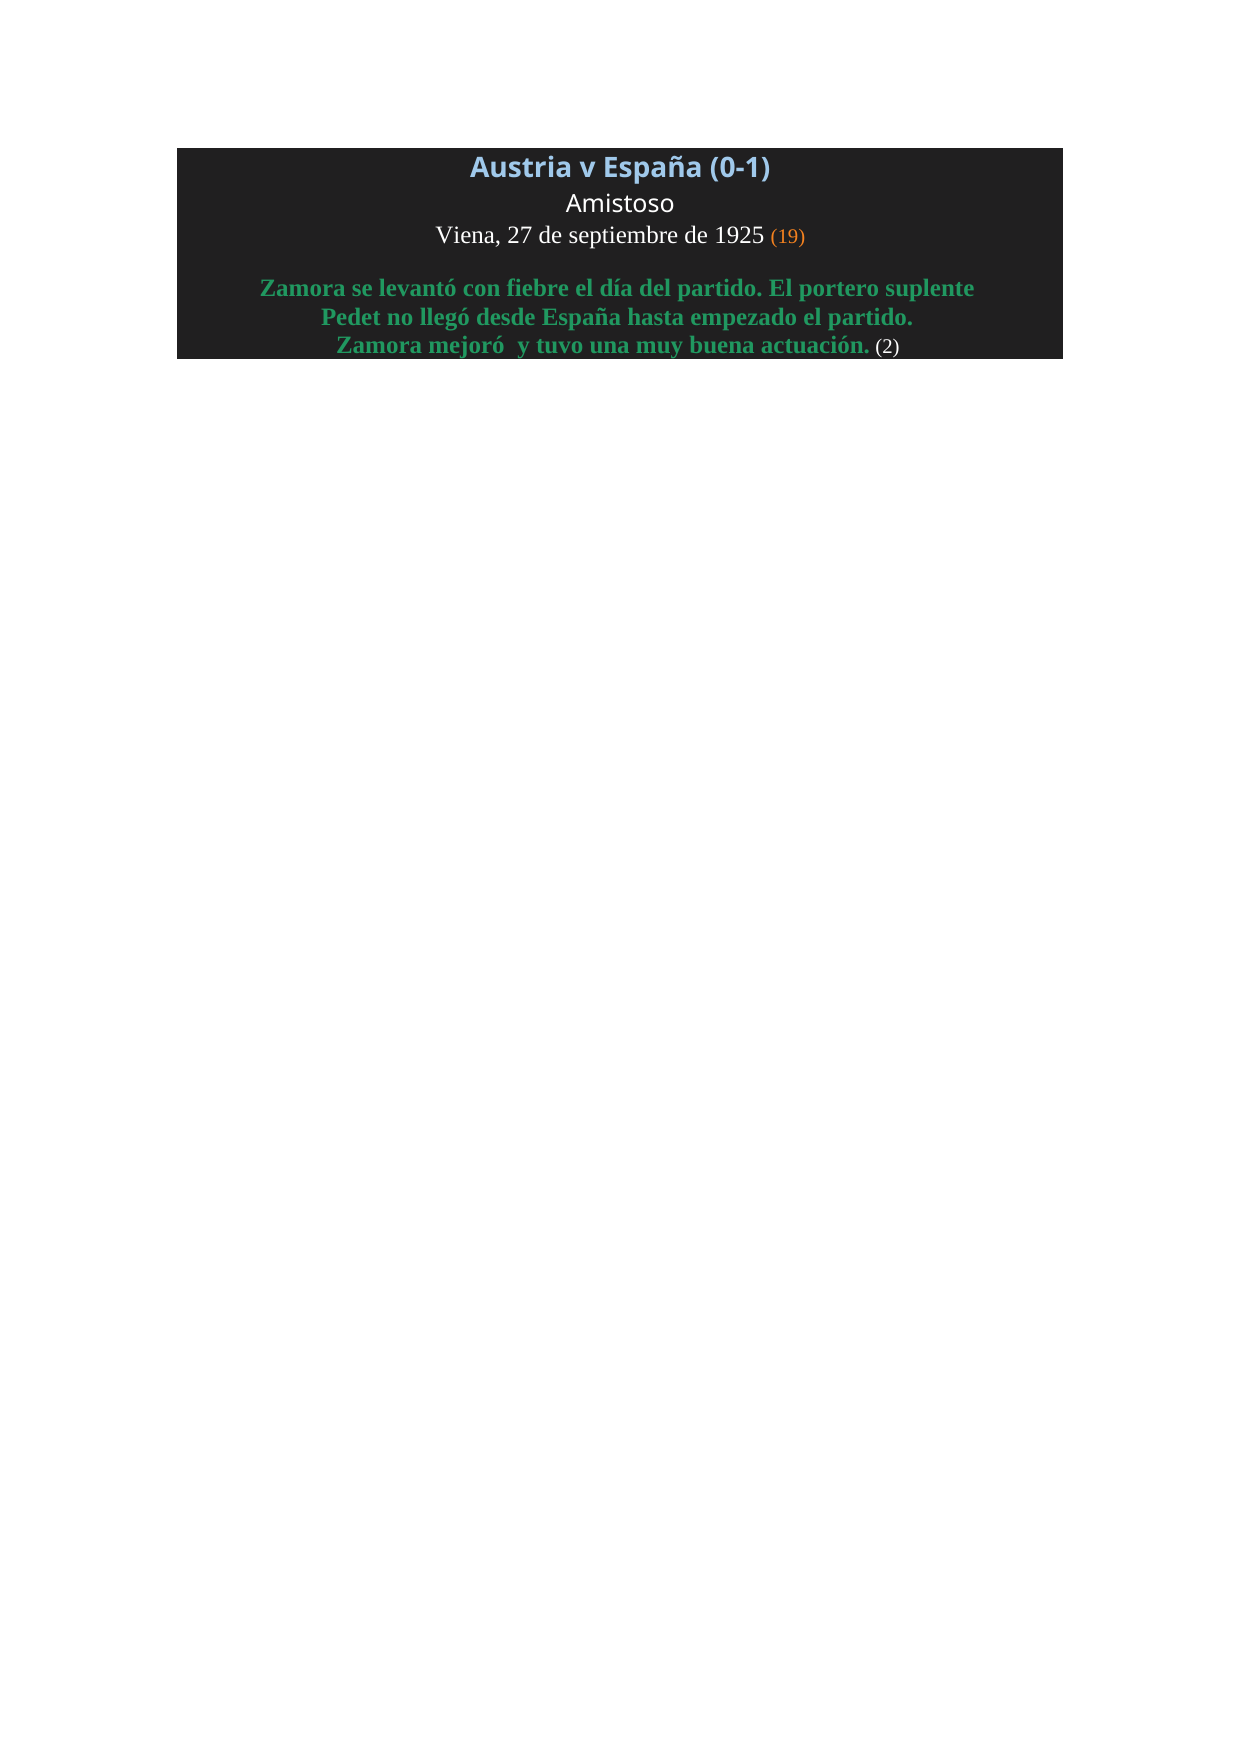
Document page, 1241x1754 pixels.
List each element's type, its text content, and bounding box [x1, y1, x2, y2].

text Pedet no llegó desde España hasta empezado el partido. [177, 302, 1063, 330]
text Amistoso [177, 186, 1063, 220]
text Zamora mejoró y tuvo una muy buena actuación. (2) [177, 330, 1063, 359]
text Austria v España (0-1) [177, 148, 1063, 186]
text Zamora se levantó con fiebre el día del partido. El portero suplente [177, 273, 1063, 302]
text Viena, 27 de septiembre de 1925 (19) [177, 220, 1063, 249]
